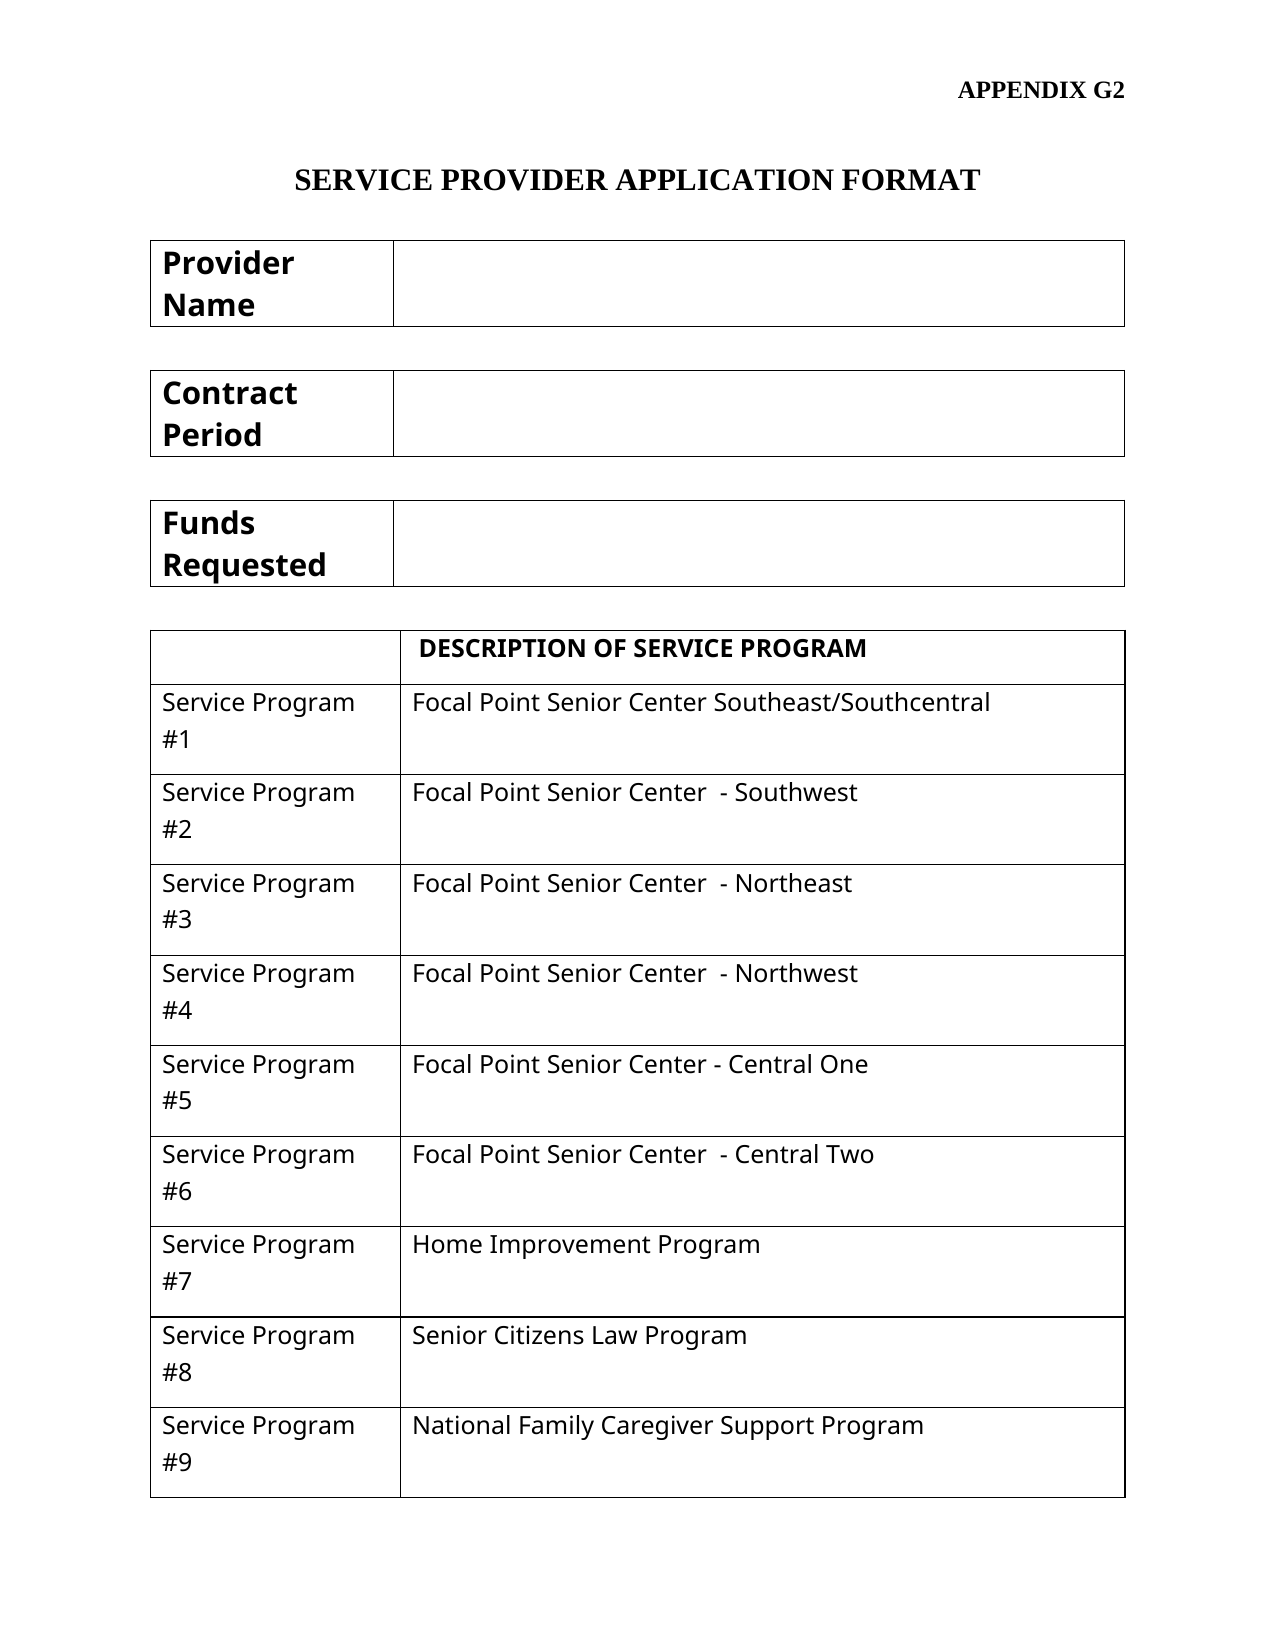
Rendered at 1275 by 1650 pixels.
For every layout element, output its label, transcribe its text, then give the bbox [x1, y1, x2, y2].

table_cell Senior Citizens Law Program [401, 1318, 1124, 1407]
text SERVICE PROVIDER APPLICATION FORMAT [150, 161, 1125, 197]
table_cell National Family Caregiver Support Program [401, 1408, 1124, 1497]
table_header [394, 501, 1124, 586]
table_cell Service Program #3 [151, 865, 400, 955]
table_cell Home Improvement Program [401, 1227, 1124, 1316]
table_cell Service Program #5 [151, 1046, 400, 1136]
table_cell Service Program #9 [151, 1408, 400, 1497]
table_header [394, 371, 1124, 456]
table_header [151, 631, 400, 683]
table_header [394, 241, 1124, 326]
table_cell Service Program #2 [151, 775, 400, 864]
table_cell Focal Point Senior Center - Southwest [401, 775, 1124, 864]
table_cell Service Program #7 [151, 1227, 400, 1316]
table_header DESCRIPTION OF SERVICE PROGRAM [401, 631, 1124, 683]
text APPENDIX G2 [900, 75, 1125, 161]
table_header Provider Name [151, 241, 393, 326]
table_cell Service Program #1 [151, 685, 400, 774]
table_cell Focal Point Senior Center - Central Two [401, 1137, 1124, 1226]
table_header Contract Period [151, 371, 393, 456]
table_cell Service Program #4 [151, 956, 400, 1045]
table_cell Service Program #6 [151, 1137, 400, 1226]
table_cell Focal Point Senior Center - Central One [401, 1046, 1124, 1136]
table_header Funds Requested [151, 501, 393, 586]
table_cell Service Program #8 [151, 1318, 400, 1407]
table_cell Focal Point Senior Center - Northwest [401, 956, 1124, 1045]
table_cell Focal Point Senior Center Southeast/Southcentral [401, 685, 1124, 774]
table_cell Focal Point Senior Center - Northeast [401, 865, 1124, 955]
